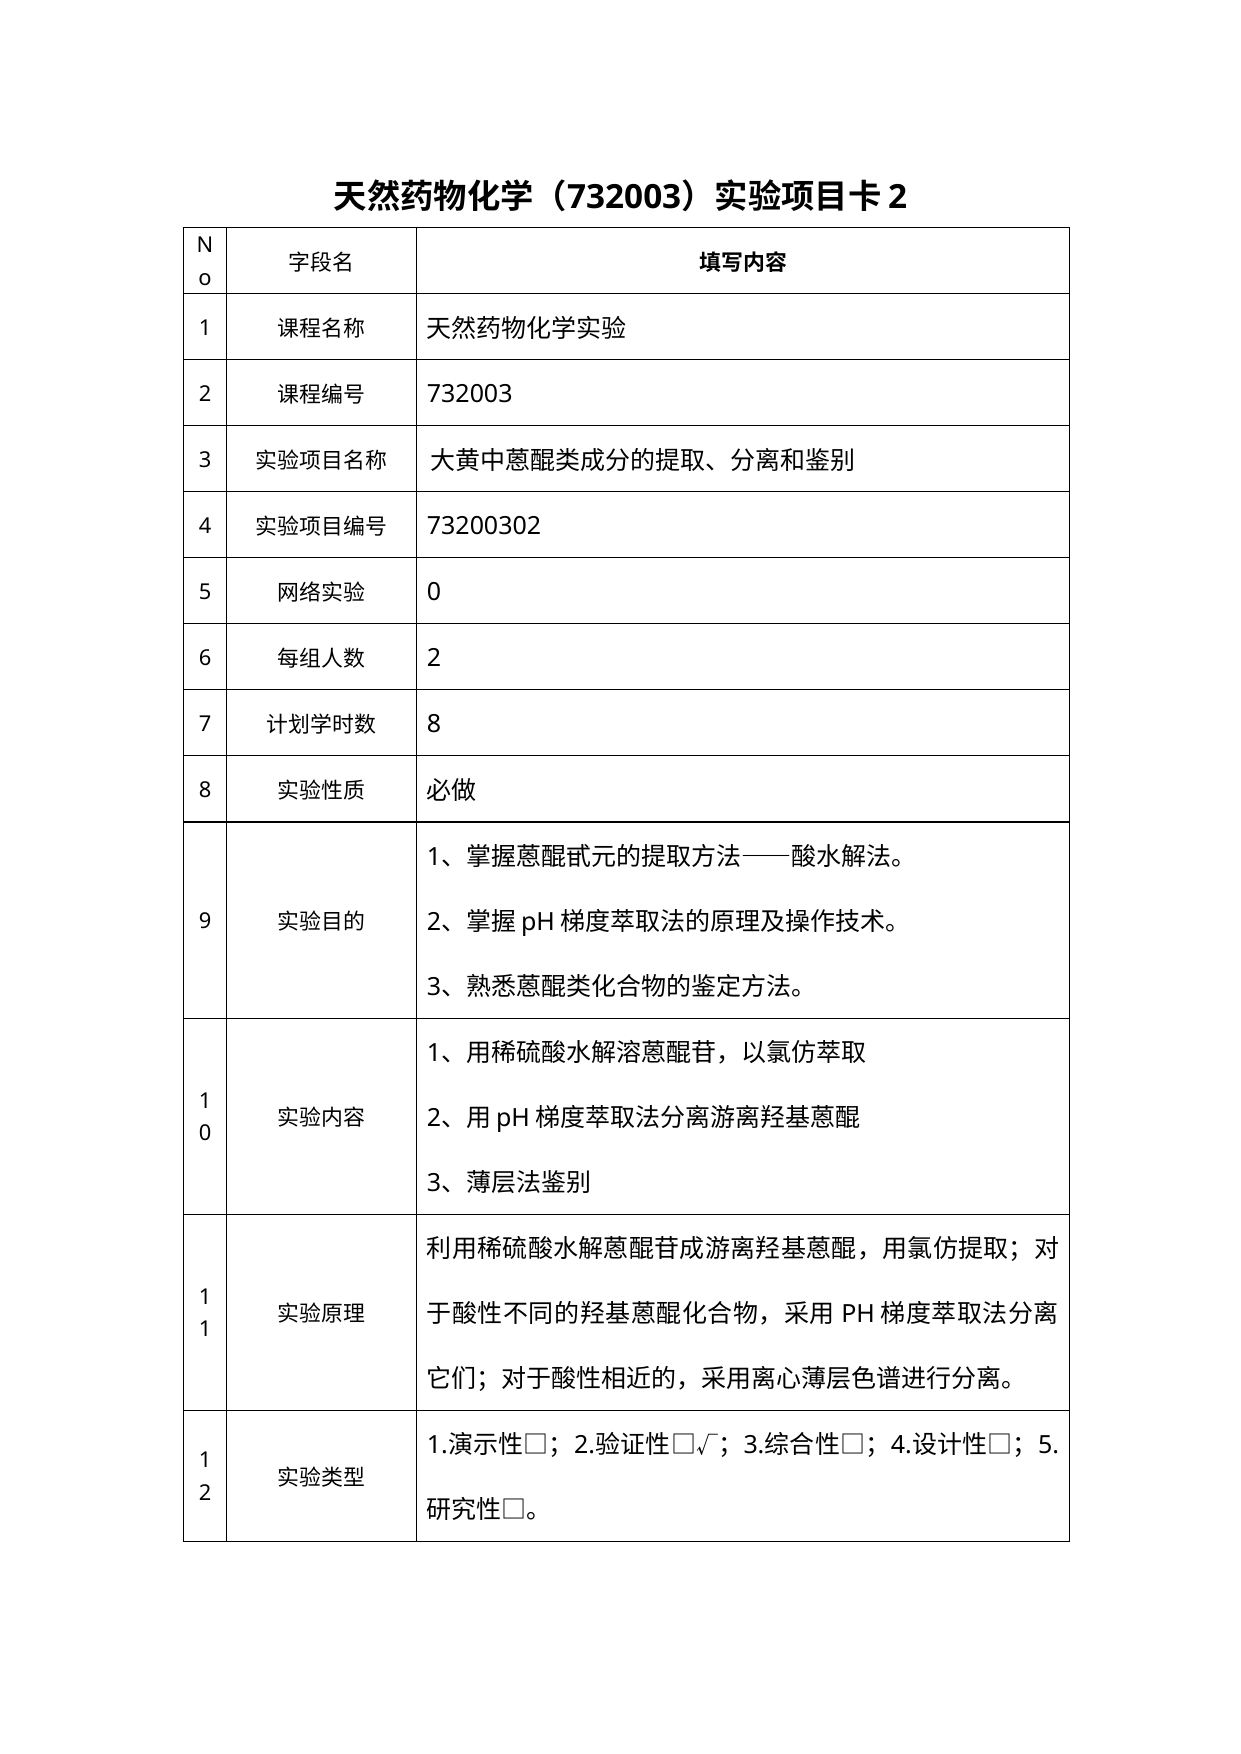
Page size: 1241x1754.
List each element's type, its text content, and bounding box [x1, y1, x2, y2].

table_cell 实验性质 [227, 756, 416, 821]
table_cell 天然药物化学实验 [417, 294, 1069, 359]
table_cell 1、用稀硫酸水解溶蒽醌苷，以氯仿萃取 2、用pH梯度萃取法分离游离羟基蒽醌 3、薄层法鉴别 [417, 1019, 1069, 1213]
table_cell 10 [184, 1019, 226, 1213]
table_cell 12 [184, 1411, 226, 1541]
table_cell 计划学时数 [227, 690, 416, 755]
table_header No [184, 228, 226, 293]
table_cell 2 [184, 360, 226, 425]
table_cell 实验内容 [227, 1019, 416, 1213]
table_header 字段名 [227, 228, 416, 293]
table_cell 8 [184, 756, 226, 821]
table_cell 必做 [417, 756, 1069, 821]
table_cell 大黄中蒽醌类成分的提取、分离和鉴别 [417, 426, 1069, 491]
table_cell 11 [184, 1215, 226, 1409]
table_cell 实验目的 [227, 823, 416, 1017]
table_cell 2 [417, 624, 1069, 689]
table_cell 73200302 [417, 492, 1069, 557]
table_cell 实验项目名称 [227, 426, 416, 491]
table_cell 1.演示性□；2.验证性□√；3.综合性□；4.设计性□；5.研究性□。 [417, 1411, 1069, 1541]
table_cell 每组人数 [227, 624, 416, 689]
table_cell 1、掌握蒽醌甙元的提取方法——酸水解法。 2、掌握pH梯度萃取法的原理及操作技术。 3、熟悉蒽醌类化合物的鉴定方法。 [417, 823, 1069, 1017]
table_cell 实验项目编号 [227, 492, 416, 557]
table_cell 实验类型 [227, 1411, 416, 1541]
table_cell 利用稀硫酸水解蒽醌苷成游离羟基蒽醌，用氯仿提取；对于酸性不同的羟基蒽醌化合物，采用PH梯度萃取法分离它们；对于酸性相近的，采用离心薄层色谱进行分离。 [417, 1215, 1069, 1409]
table_cell 课程名称 [227, 294, 416, 359]
table_header 填写内容 [417, 228, 1069, 293]
table_cell 5 [184, 558, 226, 623]
table_cell 7 [184, 690, 226, 755]
table_cell 1 [184, 294, 226, 359]
table_cell 实验原理 [227, 1215, 416, 1409]
table_cell 0 [417, 558, 1069, 623]
table_cell 3 [184, 426, 226, 491]
table_cell 9 [184, 823, 226, 1017]
table_cell 6 [184, 624, 226, 689]
table_cell 网络实验 [227, 558, 416, 623]
table_cell 4 [184, 492, 226, 557]
text 天然药物化学（732003）实验项目卡2 [187, 162, 1053, 227]
table_cell 课程编号 [227, 360, 416, 425]
table_cell 8 [417, 690, 1069, 755]
table_cell 732003 [417, 360, 1069, 425]
